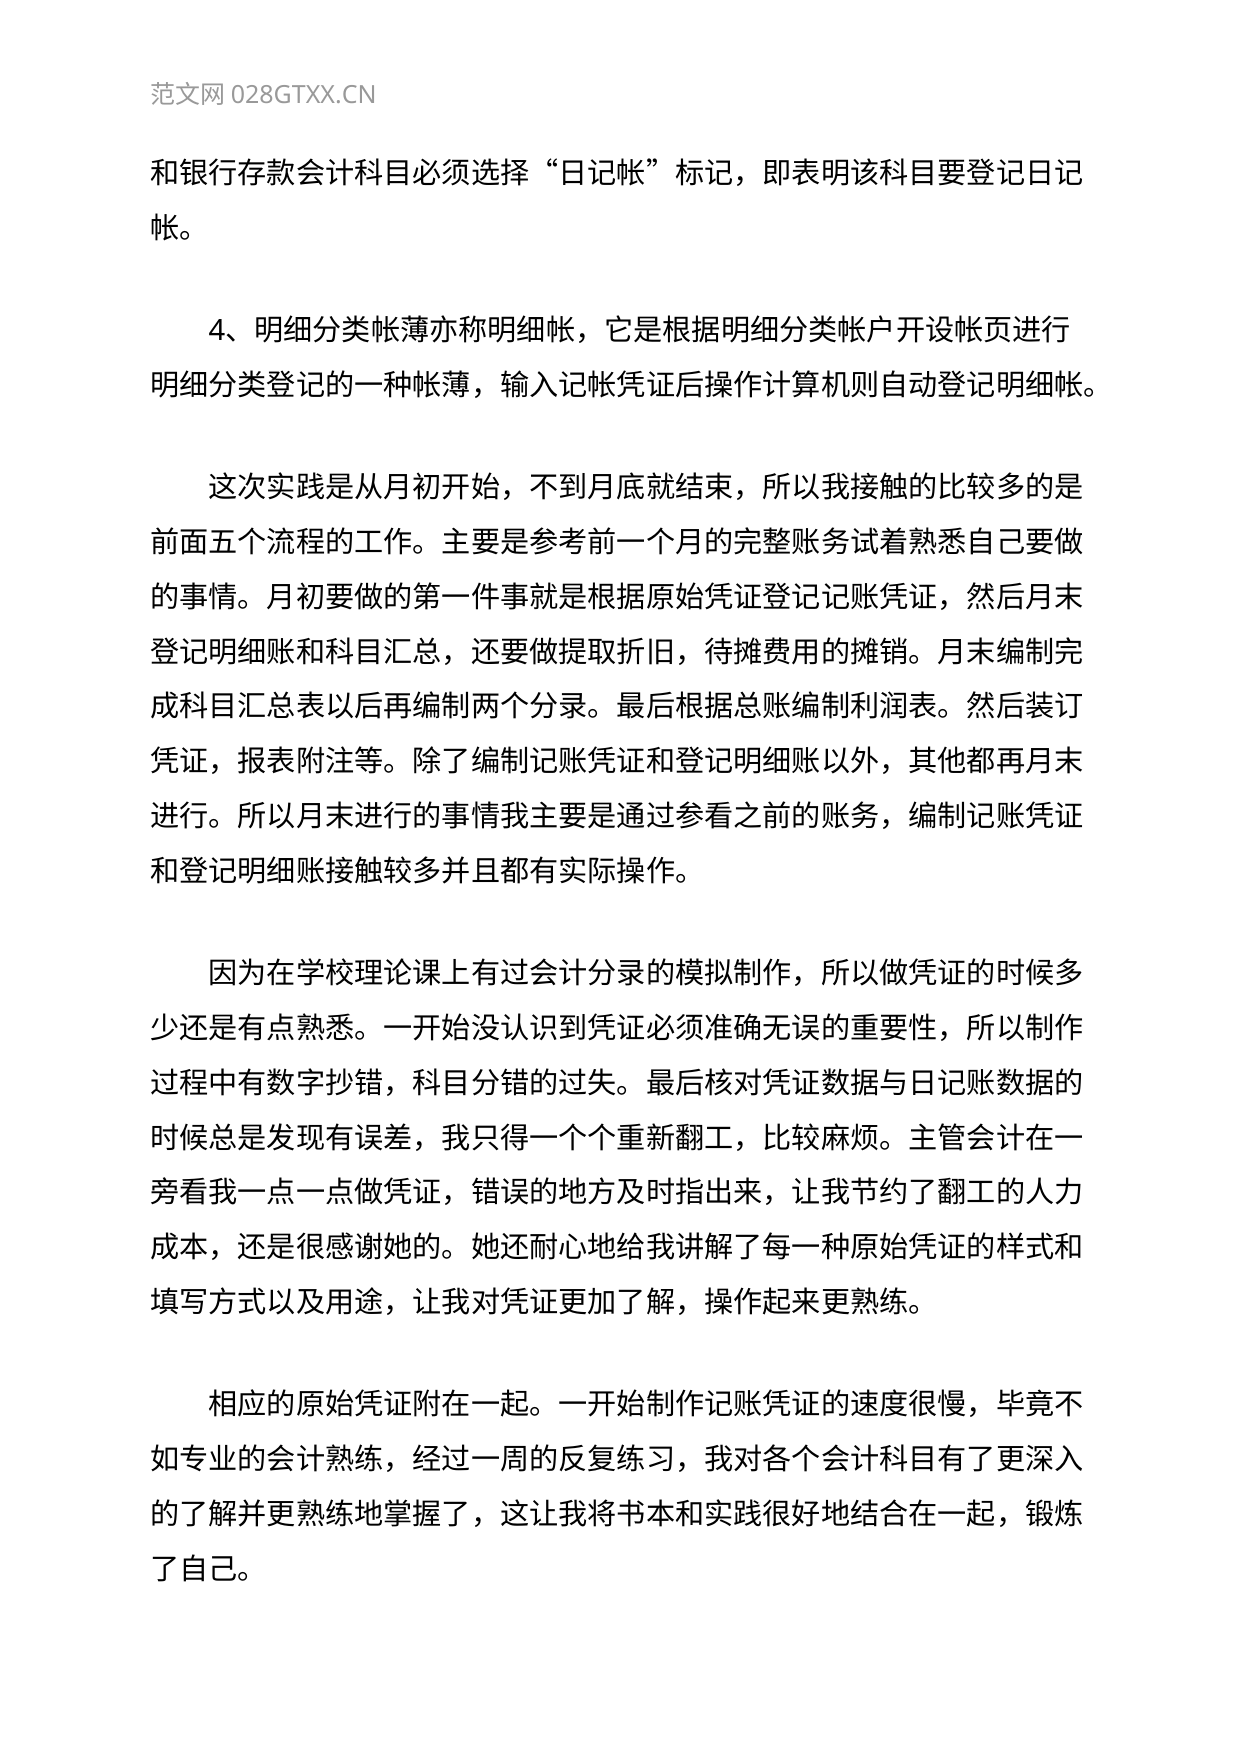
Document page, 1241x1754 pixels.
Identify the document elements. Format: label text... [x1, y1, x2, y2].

text 这次实践是从月初开始，不到月底就结束，所以我接触的比较多的是前面五个流程的工作。主要是参考前一个月的完整账务试着熟悉自己要做的事情。月初要做的第一件事就是根据原始凭证登记记账凭证，然后月末登记明细账和科目汇总，还要做提取折旧，待摊费用的摊销。月末编制完成科目汇总表以后再编制两个分录。最后根据总账编制利润表。然后装订凭证，报表附注等。除了编制记账凭证和登记明细账以外，其他都再月末进行。所以月末进行的事情我主要是通过参看之前的账务，编制记账凭证和登记明细账接触较多并且都有实际操作。 [150, 463, 1090, 890]
text 相应的原始凭证附在一起。一开始制作记账凭证的速度很慢，毕竟不如专业的会计熟练，经过一周的反复练习，我对各个会计科目有了更深入的了解并更熟练地掌握了，这让我将书本和实践很好地结合在一起，锻炼了自己。 [150, 1381, 1090, 1588]
text 4、明细分类帐薄亦称明细帐，它是根据明细分类帐户开设帐页进行明细分类登记的一种帐薄，输入记帐凭证后操作计算机则自动登记明细帐。 [150, 307, 1090, 404]
text 因为在学校理论课上有过会计分录的模拟制作，所以做凭证的时候多少还是有点熟悉。一开始没认识到凭证必须准确无误的重要性，所以制作过程中有数字抄错，科目分错的过失。最后核对凭证数据与日记账数据的时候总是发现有误差，我只得一个个重新翻工，比较麻烦。主管会计在一旁看我一点一点做凭证，错误的地方及时指出来，让我节约了翻工的人力成本，还是很感谢她的。她还耐心地给我讲解了每一种原始凭证的样式和填写方式以及用途，让我对凭证更加了解，操作起来更熟练。 [150, 949, 1090, 1321]
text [150, 150, 1090, 247]
